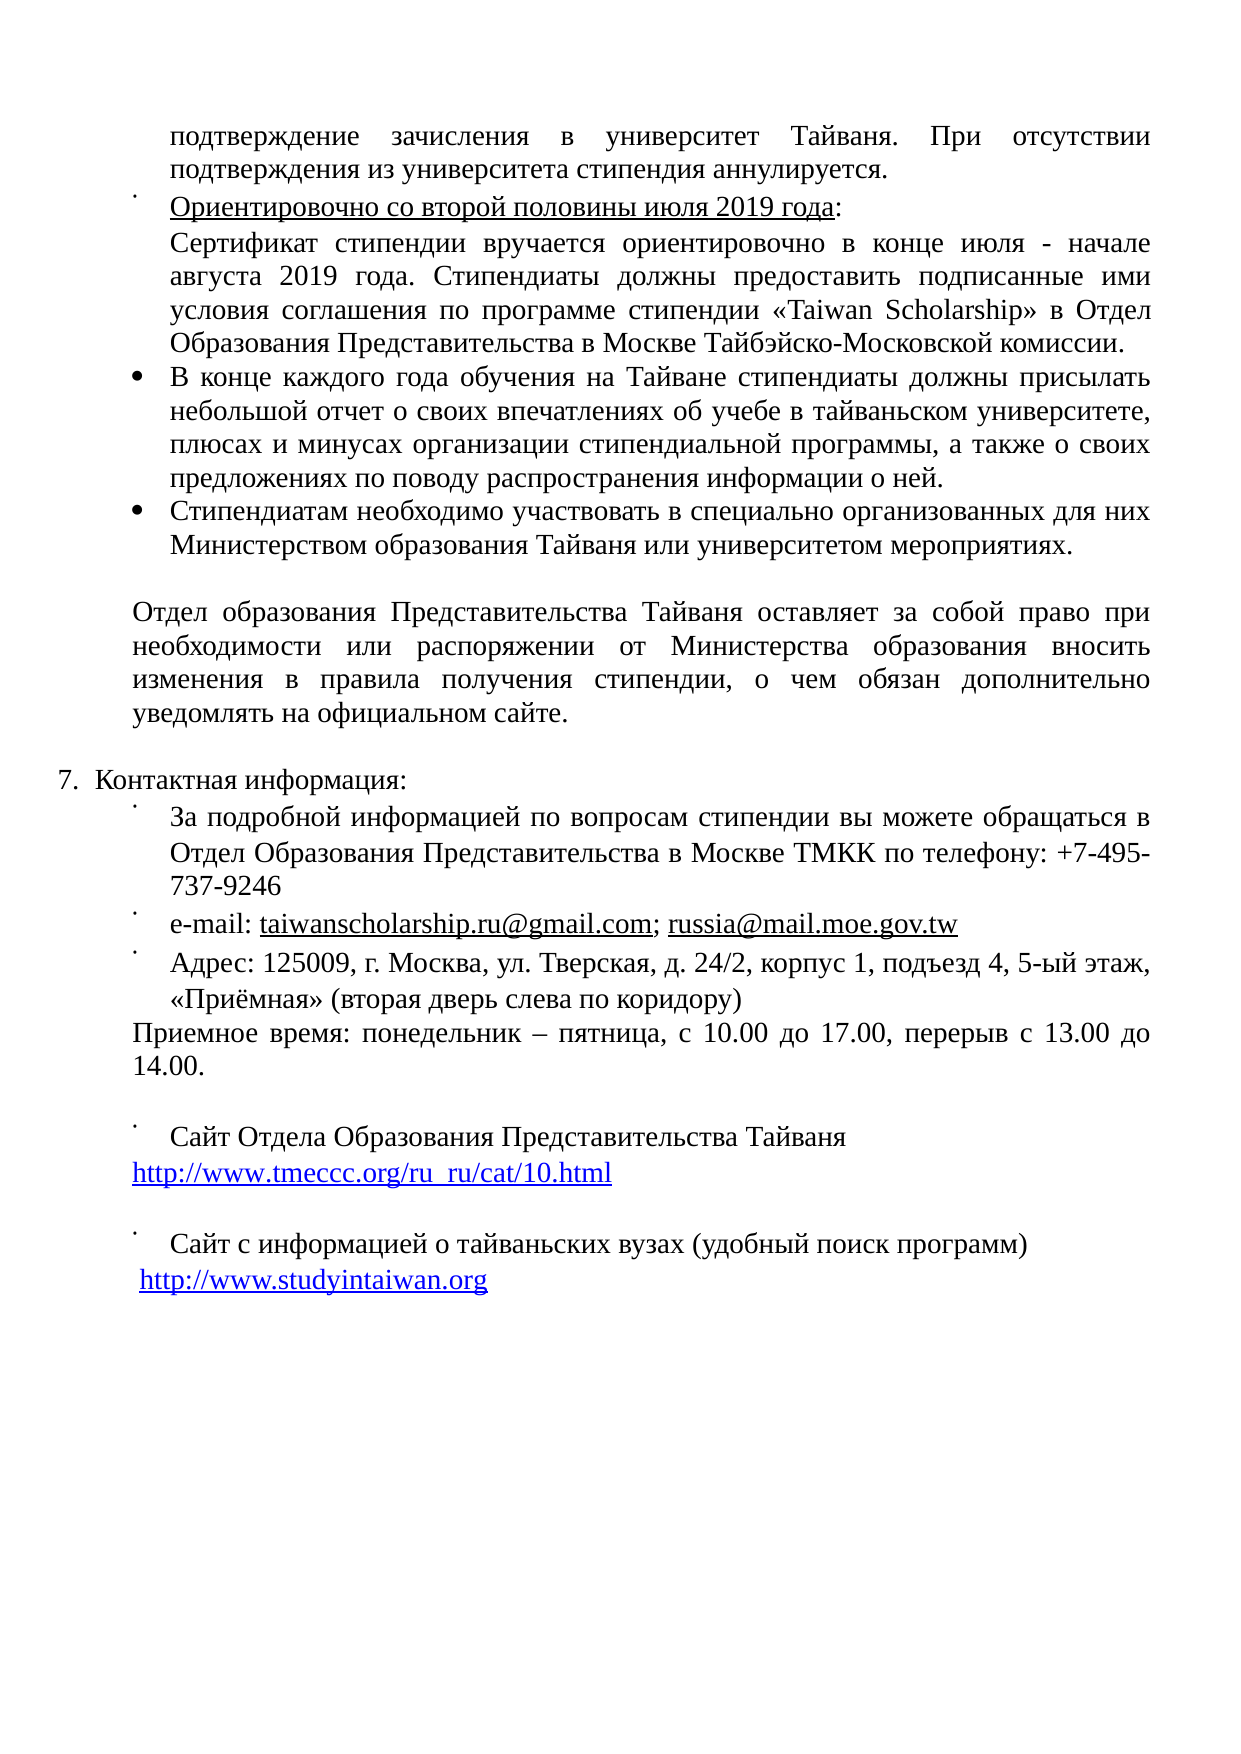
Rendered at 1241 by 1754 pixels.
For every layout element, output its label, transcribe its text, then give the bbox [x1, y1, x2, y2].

list Адрес: 125009, г. Москва, ул. Тверская, д. 24/2, корпус 1, подъезд 4, 5-ый этаж, «Приёмная» (вторая дверь слева по коридору) [132, 942, 1152, 1015]
text Приемное время: понедельник – пятница, с 10.00 до 17.00, перерыв с 13.00 до 14.00. [132, 1015, 1152, 1082]
list Сайт Отдела Образования Представительства Тайваня [132, 1116, 1152, 1155]
text Сертификат стипендии вручается ориентировочно в конце июля - начале августа 2019 года. Стипендиаты должны предоставить подписанные ими условия соглашения по программе стипендии «Taiwan Scholarship» в Отдел Образования Представительства в Москве Тайбэйско-Московской комиссии. [169, 225, 1152, 359]
text Отдел образования Представительства Тайваня оставляет за собой право при необходимости или распоряжении от Министерства образования вносить изменения в правила получения стипендии, о чем обязан дополнительно уведомлять на официальном сайте. [132, 594, 1152, 728]
list e-mail: taiwanscholarship.ru@gmail.com; russia@mail.moe.gov.tw [132, 902, 1152, 942]
list Сайт с информацией о тайваньских вузах (удобный поиск программ) [132, 1222, 1152, 1262]
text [169, 118, 1152, 185]
text http://www.studyintaiwan.org [132, 1262, 1152, 1296]
list Стипендиатам необходимо участвовать в специально организованных для них Министерством образования Тайваня или университетом мероприятиях. [132, 493, 1152, 561]
text http://www.tmeccc.org/ru_ru/cat/10.html [132, 1155, 1152, 1189]
list В конце каждого года обучения на Тайване стипендиаты должны присылать небольшой отчет о своих впечатлениях об учебе в тайваньском университете, плюсах и минусах организации стипендиальной программы, а также о своих предложениях по поводу распространения информации о ней. [132, 359, 1152, 493]
list Контактная информация: [57, 762, 1152, 795]
list За подробной информацией по вопросам стипендии вы можете обращаться в Отдел Образования Представительства в Москве ТМКК по телефону: +7-495-737-9246 [132, 795, 1152, 902]
list Ориентировочно со второй половины июля 2019 года: [132, 185, 1152, 225]
